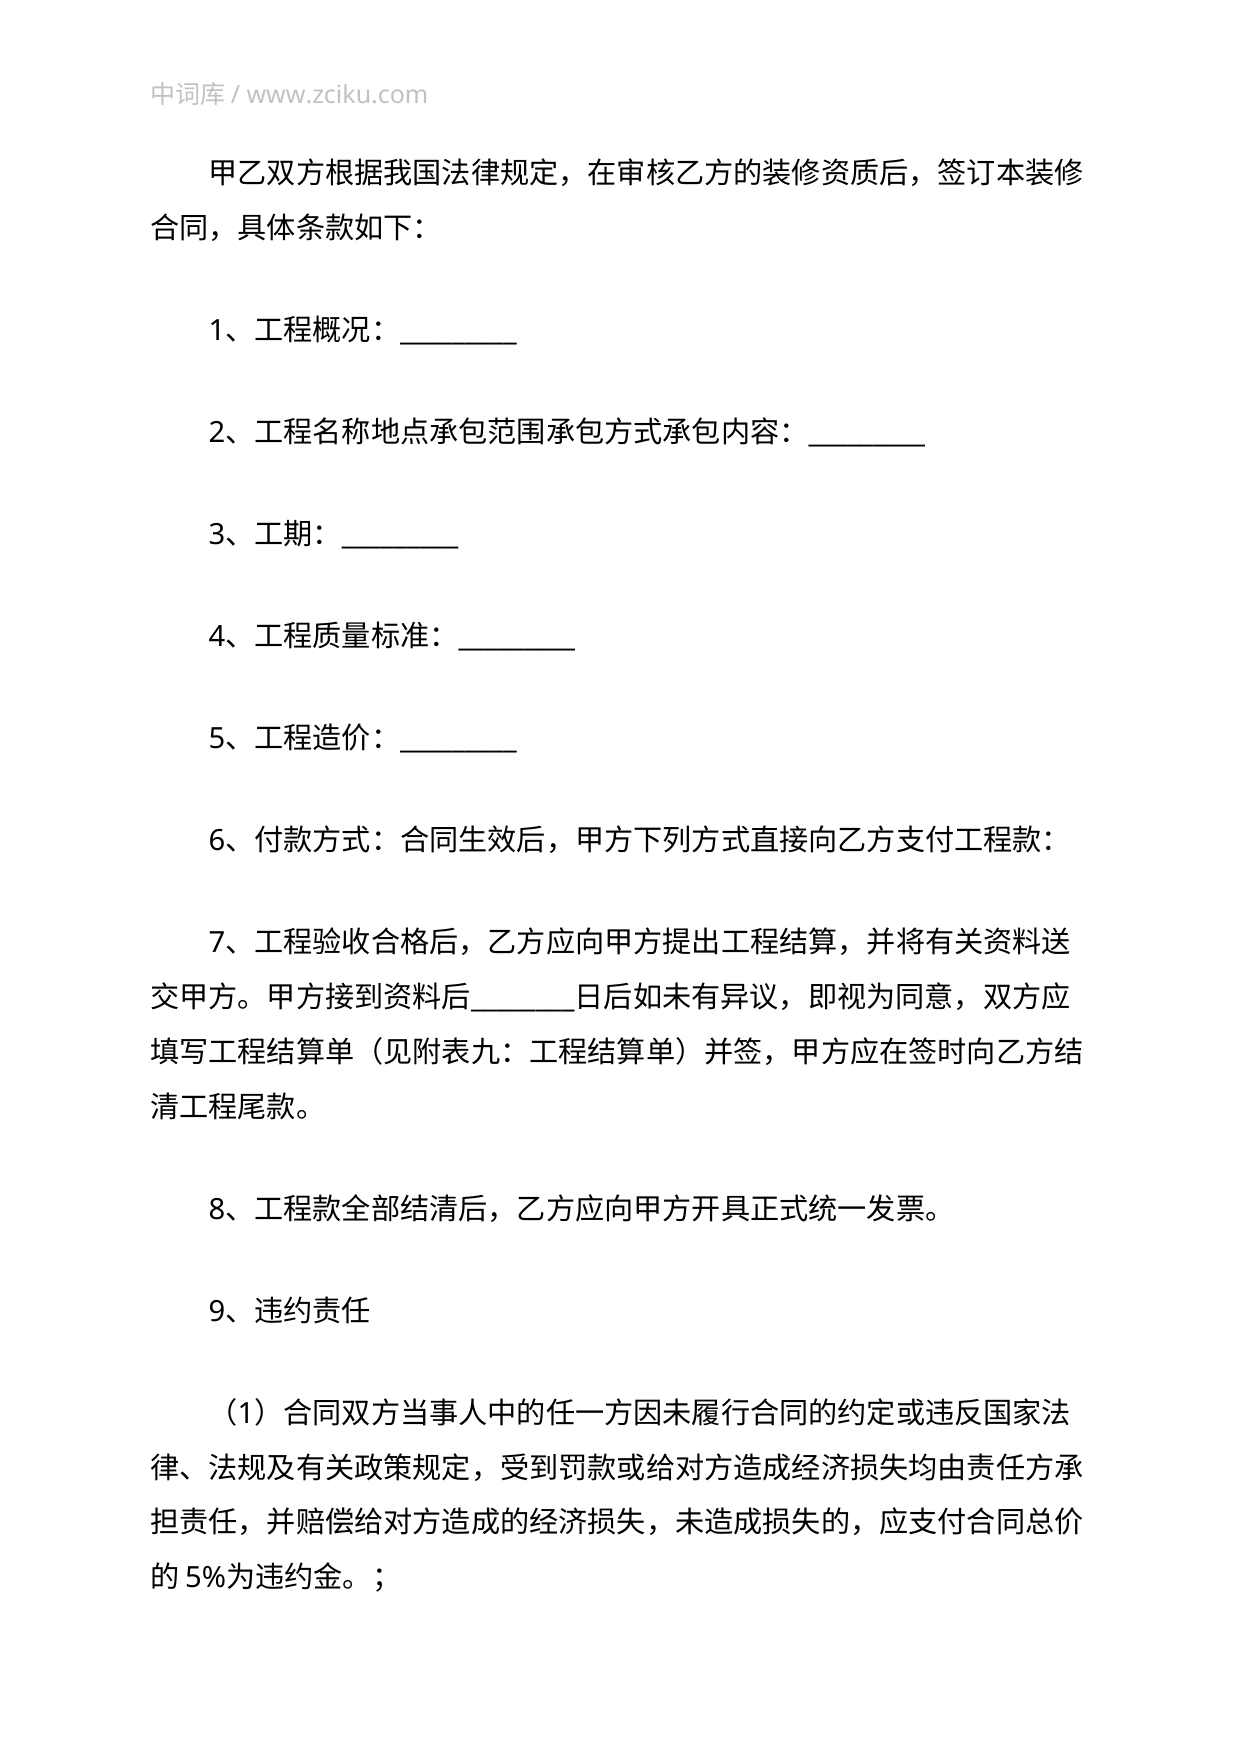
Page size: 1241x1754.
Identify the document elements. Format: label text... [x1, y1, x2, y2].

text 7、工程验收合格后，乙方应向甲方提出工程结算，并将有关资料送交甲方。甲方接到资料后________日后如未有异议，即视为同意，双方应填写工程结算单（见附表九：工程结算单）并签，甲方应在签时向乙方结清工程尾款。 [150, 918, 1090, 1126]
text 2、工程名称地点承包范围承包方式承包内容：_________ [150, 409, 1090, 451]
text 3、工期：_________ [150, 511, 1090, 553]
text 1、工程概况：_________ [150, 307, 1090, 349]
text 9、违约责任 [150, 1287, 1090, 1329]
text 5、工程造价：_________ [150, 714, 1090, 757]
text 甲乙双方根据我国法律规定，在审核乙方的装修资质后，签订本装修合同，具体条款如下： [150, 150, 1090, 247]
text 6、付款方式：合同生效后，甲方下列方式直接向乙方支付工程款： [150, 817, 1090, 859]
text 8、工程款全部结清后，乙方应向甲方开具正式统一发票。 [150, 1185, 1090, 1228]
text （1）合同双方当事人中的任一方因未履行合同的约定或违反国家法律、法规及有关政策规定，受到罚款或给对方造成经济损失均由责任方承担责任，并赔偿给对方造成的经济损失，未造成损失的，应支付合同总价的5%为违约金。； [150, 1389, 1090, 1596]
text 4、工程质量标准：_________ [150, 613, 1090, 655]
